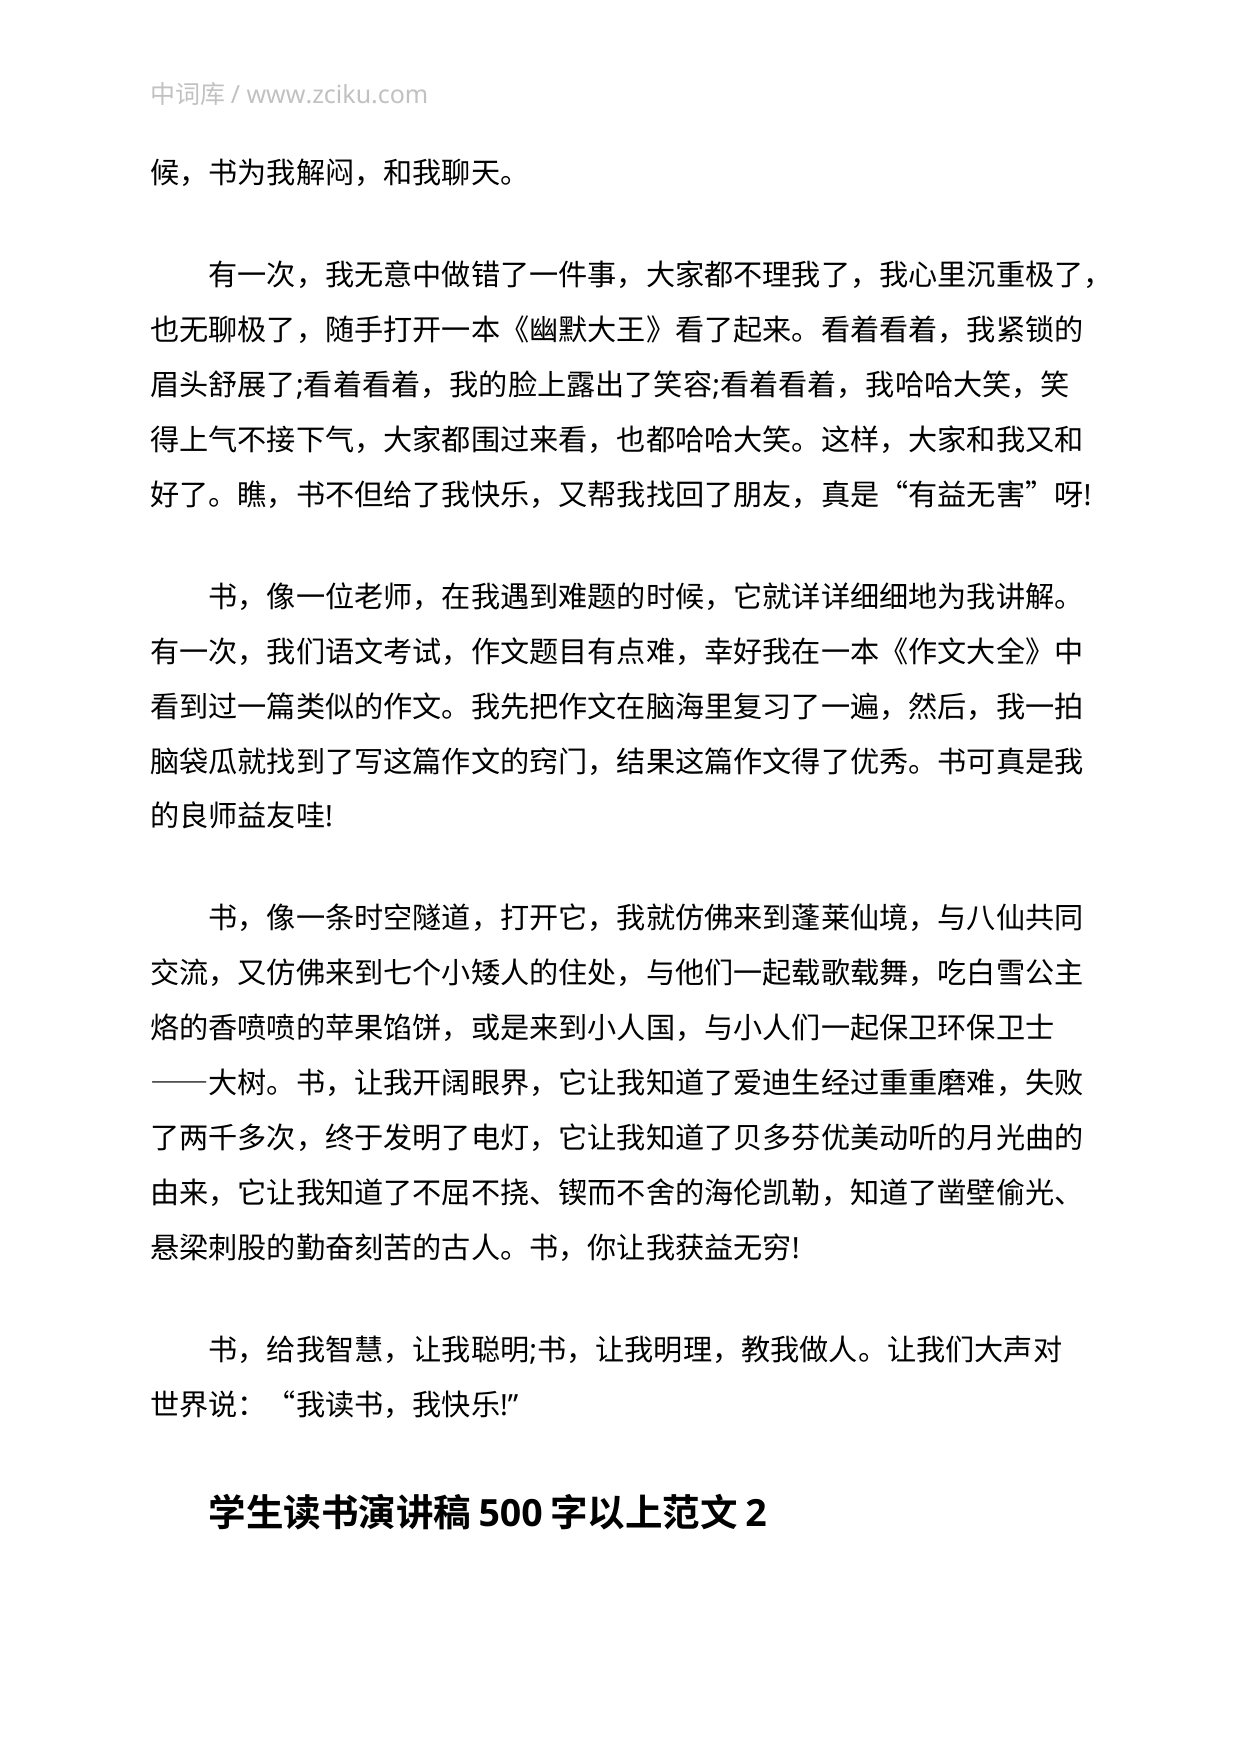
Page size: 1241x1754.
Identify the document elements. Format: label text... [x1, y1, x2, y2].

text 书，给我智慧，让我聪明;书，让我明理，教我做人。让我们大声对世界说：“我读书，我快乐!” [150, 1326, 1090, 1424]
text 有一次，我无意中做错了一件事，大家都不理我了，我心里沉重极了，也无聊极了，随手打开一本《幽默大王》看了起来。看着看着，我紧锁的眉头舒展了;看着看着，我的脸上露出了笑容;看着看着，我哈哈大笑，笑得上气不接下气，大家都围过来看，也都哈哈大笑。这样，大家和我又和好了。瞧，书不但给了我快乐，又帮我找回了朋友，真是“有益无害”呀! [150, 252, 1090, 514]
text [150, 150, 1090, 192]
text 书，像一条时空隧道，打开它，我就仿佛来到蓬莱仙境，与八仙共同交流，又仿佛来到七个小矮人的住处，与他们一起载歌载舞，吃白雪公主烙的香喷喷的苹果馅饼，或是来到小人国，与小人们一起保卫环保卫士——大树。书，让我开阔眼界，它让我知道了爱迪生经过重重磨难，失败了两千多次，终于发明了电灯，它让我知道了贝多芬优美动听的月光曲的由来，它让我知道了不屈不挠、锲而不舍的海伦凯勒，知道了凿壁偷光、悬梁刺股的勤奋刻苦的古人。书，你让我获益无穷! [150, 895, 1090, 1267]
text 书，像一位老师，在我遇到难题的时候，它就详详细细地为我讲解。有一次，我们语文考试，作文题目有点难，幸好我在一本《作文大全》中看到过一篇类似的作文。我先把作文在脑海里复习了一遍，然后，我一拍脑袋瓜就找到了写这篇作文的窍门，结果这篇作文得了优秀。书可真是我的良师益友哇! [150, 573, 1090, 835]
text 学生读书演讲稿500字以上范文2 [150, 1483, 1090, 1538]
